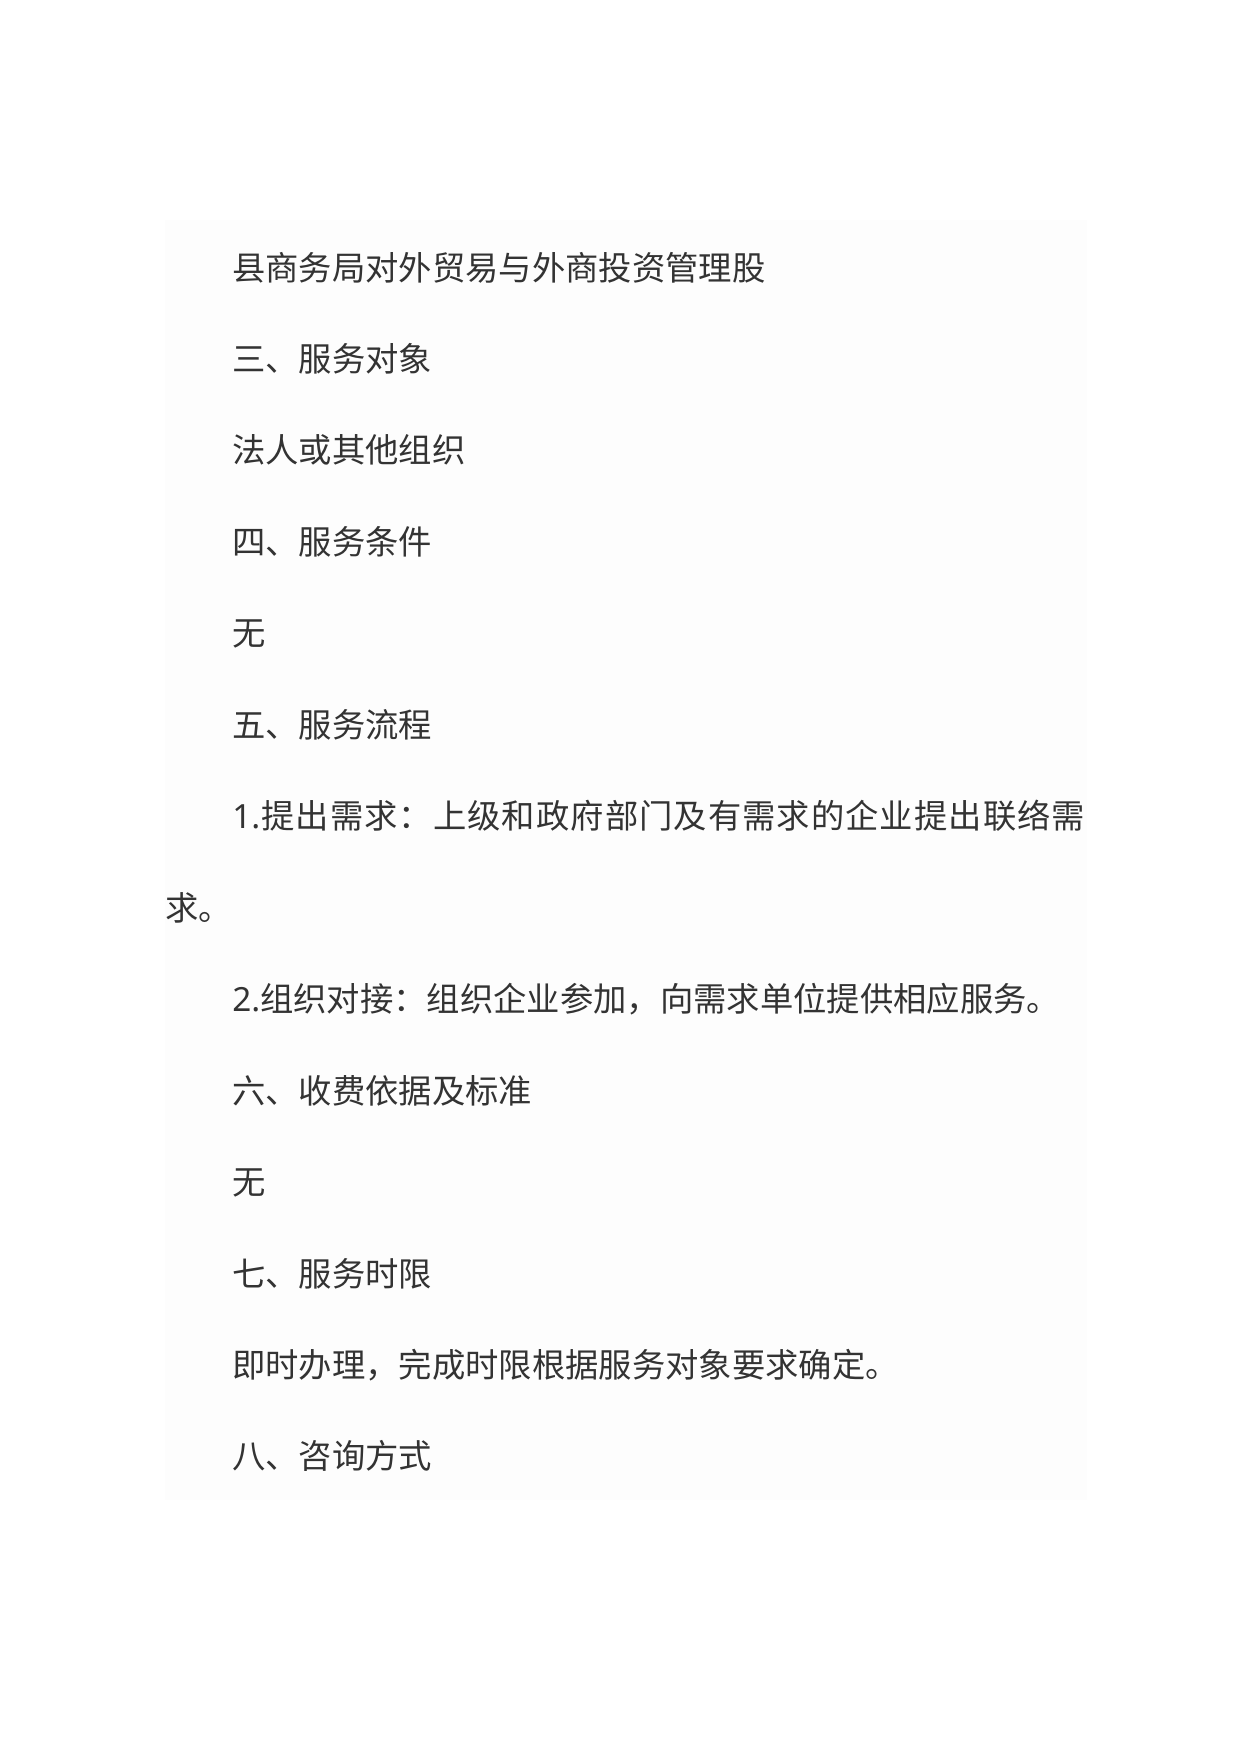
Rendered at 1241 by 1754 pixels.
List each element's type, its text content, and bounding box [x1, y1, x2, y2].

text 1.提出需求：上级和政府部门及有需求的企业提出联络需求。 [165, 768, 1087, 951]
text 2.组织对接：组织企业参加，向需求单位提供相应服务。 [165, 951, 1087, 1043]
text 六、收费依据及标准 [165, 1043, 1087, 1134]
text 三、服务对象 [165, 311, 1087, 403]
text 七、服务时限 [165, 1226, 1087, 1317]
text 无 [165, 1134, 1087, 1226]
text 即时办理，完成时限根据服务对象要求确定。 [165, 1317, 1087, 1409]
text 法人或其他组织 [165, 403, 1087, 494]
text 五、服务流程 [165, 677, 1087, 768]
text 八、咨询方式 [165, 1409, 1087, 1500]
text 无 [165, 586, 1087, 677]
text 县商务局对外贸易与外商投资管理股 [165, 220, 1087, 311]
text 四、服务条件 [165, 494, 1087, 586]
